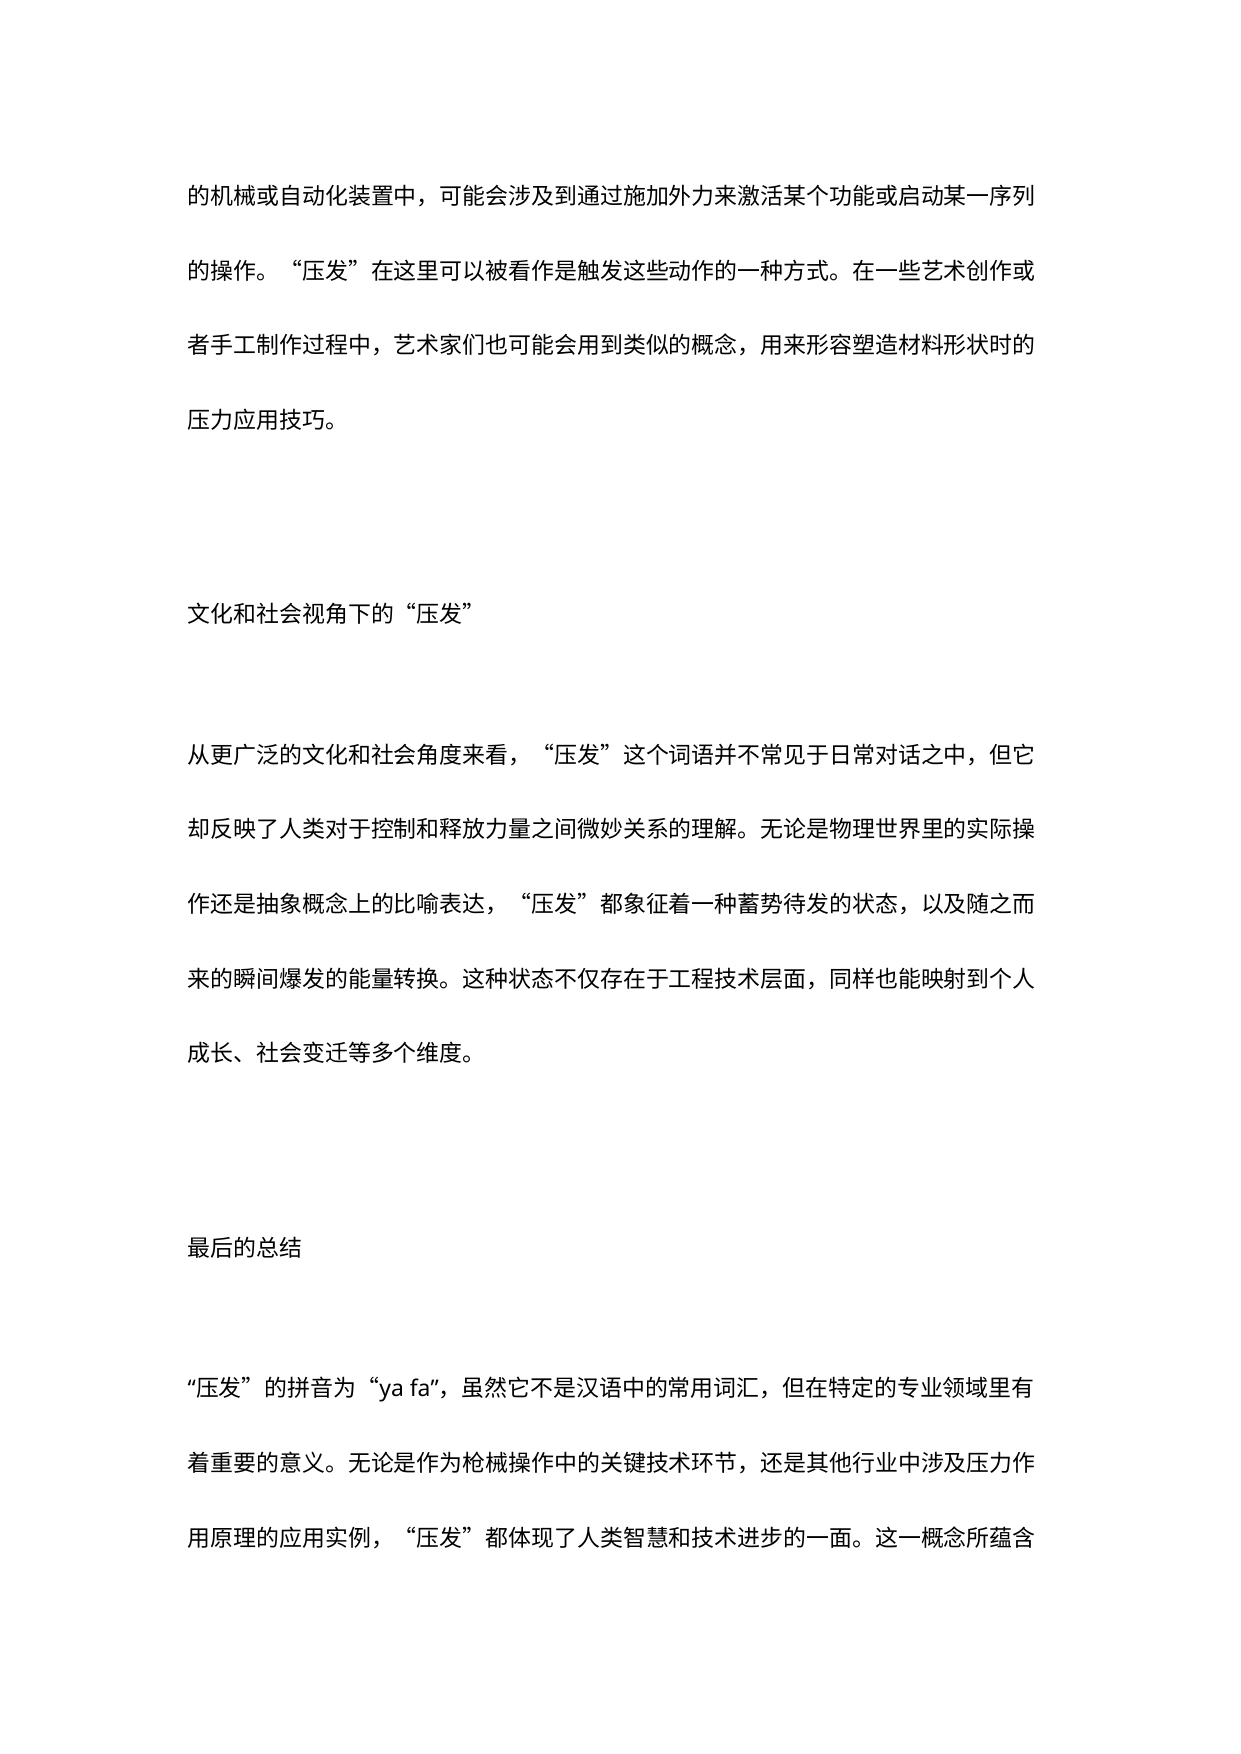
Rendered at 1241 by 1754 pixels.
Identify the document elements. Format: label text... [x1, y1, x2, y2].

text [187, 162, 1053, 451]
text 文化和社会视角下的“压发” [187, 580, 1053, 645]
text 最后的总结 [187, 1214, 1053, 1279]
text 从更广泛的文化和社会角度来看，“压发”这个词语并不常见于日常对话之中，但它却反映了人类对于控制和释放力量之间微妙关系的理解。无论是物理世界里的实际操作还是抽象概念上的比喻表达，“压发”都象征着一种蓄势待发的状态，以及随之而来的瞬间爆发的能量转换。这种状态不仅存在于工程技术层面，同样也能映射到个人成长、社会变迁等多个维度。 [187, 721, 1053, 1084]
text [187, 1354, 1053, 1568]
